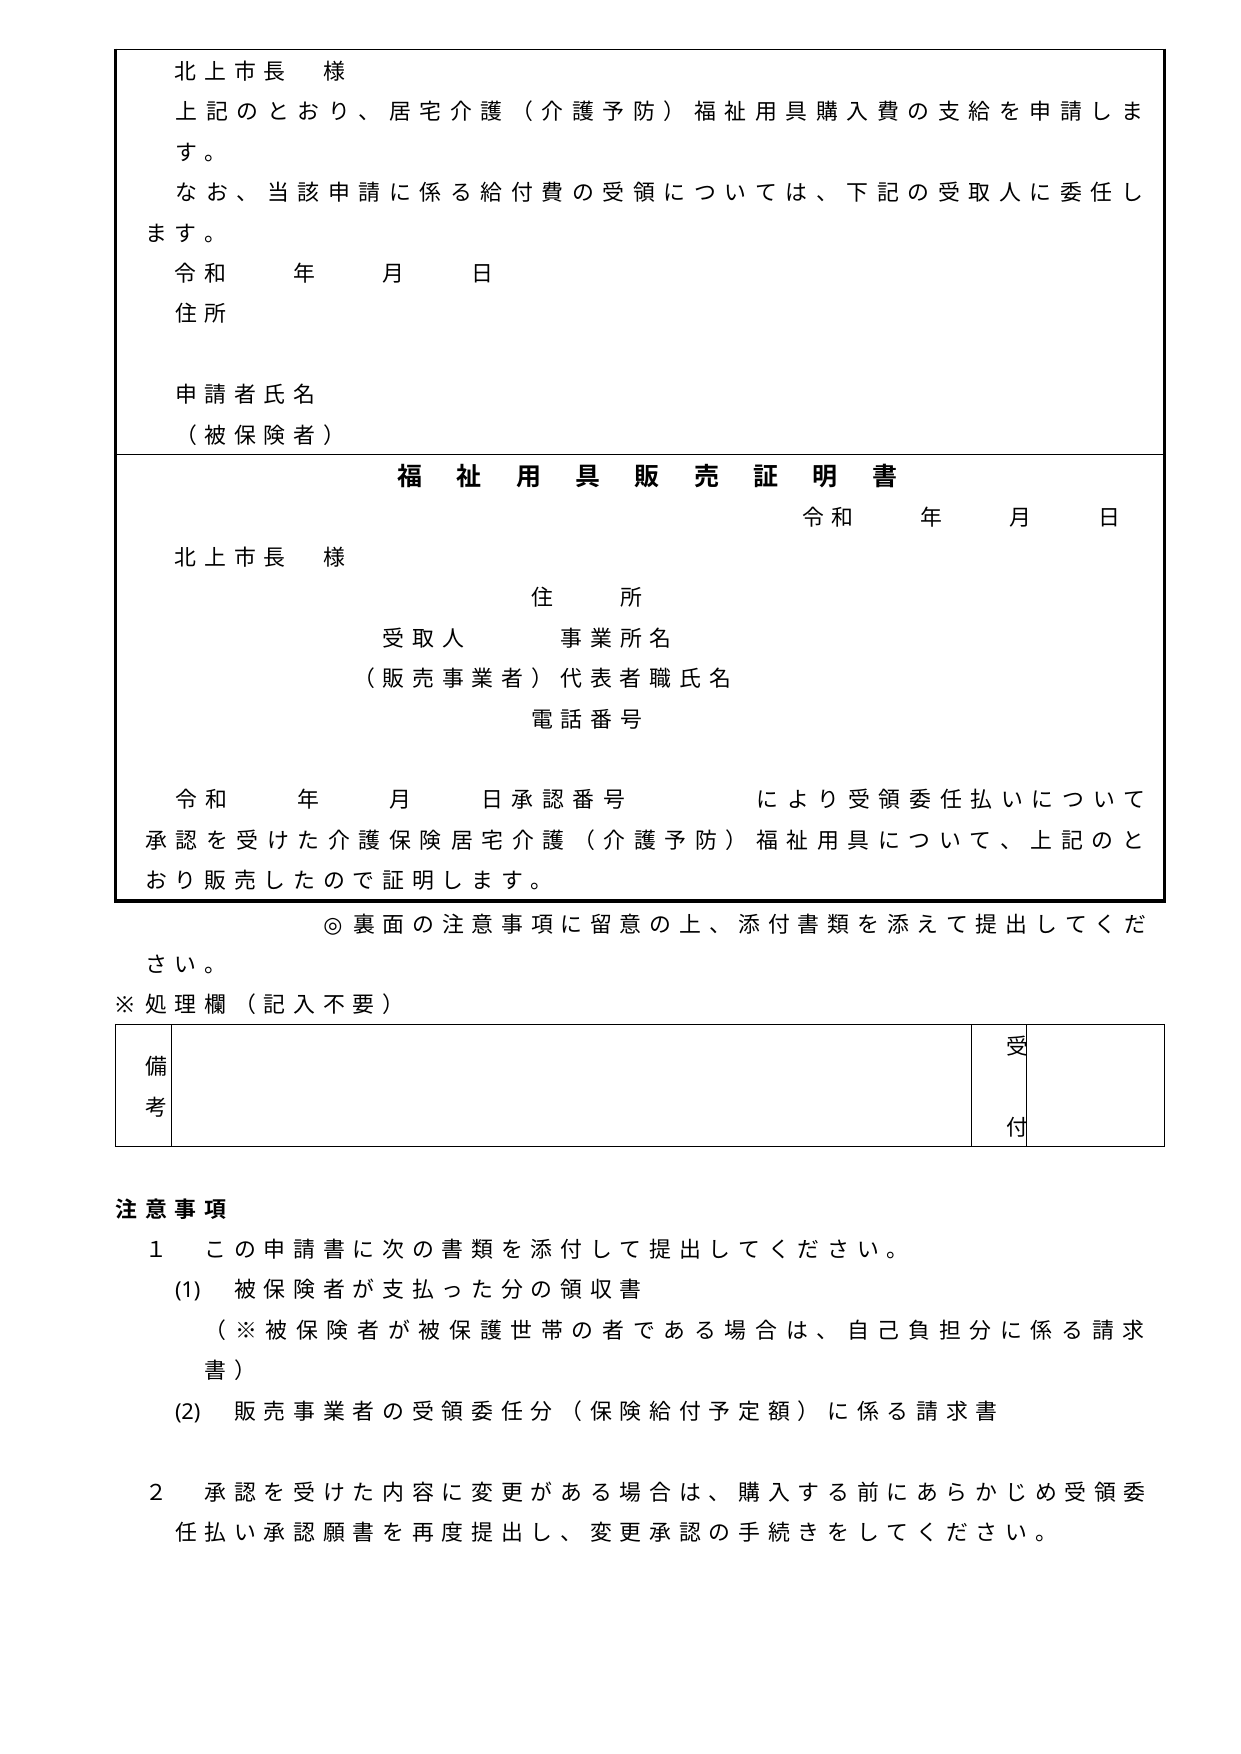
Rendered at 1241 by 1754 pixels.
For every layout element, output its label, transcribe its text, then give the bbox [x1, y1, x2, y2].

text ◎裏面の注意事項に留意の上、添付書類を添えて提出してください。 [139, 903, 1154, 983]
table_header 受 付 [972, 1025, 1026, 1146]
text １ この申請書に次の書類を添付して提出してください。 [141, 1228, 1154, 1268]
table_cell 福 祉 用 具 販 売 証 明 書 令和 年 月 日 北上市長 様 住 所 受取人 事業所名 （販売事業者）代表者職氏名 電話番号 令和 年 月 日承認番号 により受領委任払いについて承認を受けた介護保険居宅介護（介護予防）福祉用具について、上記のとおり販売したので証明します。 [117, 455, 1163, 899]
text ※処理欄（記入不要） [115, 983, 1154, 1024]
table_header [1027, 1025, 1164, 1146]
text (1) 被保険者が支払った分の領収書 [154, 1268, 1154, 1309]
text (2) 販売事業者の受領委任分（保険給付予定額）に係る請求書 [154, 1389, 1154, 1430]
text （※被保険者が被保護世帯の者である場合は、自己負担分に係る請求書） [192, 1309, 1154, 1389]
table_header 備考 [116, 1025, 171, 1146]
table_cell 北上市長 様 上記のとおり、居宅介護（介護予防）福祉用具購入費の支給を申請します。 なお、当該申請に係る給付費の受領については、下記の受取人に委任します。 令和 年 月 日 住所 申請者氏名 （被保険者） [117, 50, 1163, 454]
table_header [172, 1025, 971, 1146]
text ２ 承認を受けた内容に変更がある場合は、購入する前にあらかじめ受領委任払い承認願書を再度提出し、変更承認の手続きをしてください。 [141, 1470, 1154, 1551]
text 注意事項 [115, 1187, 1154, 1228]
